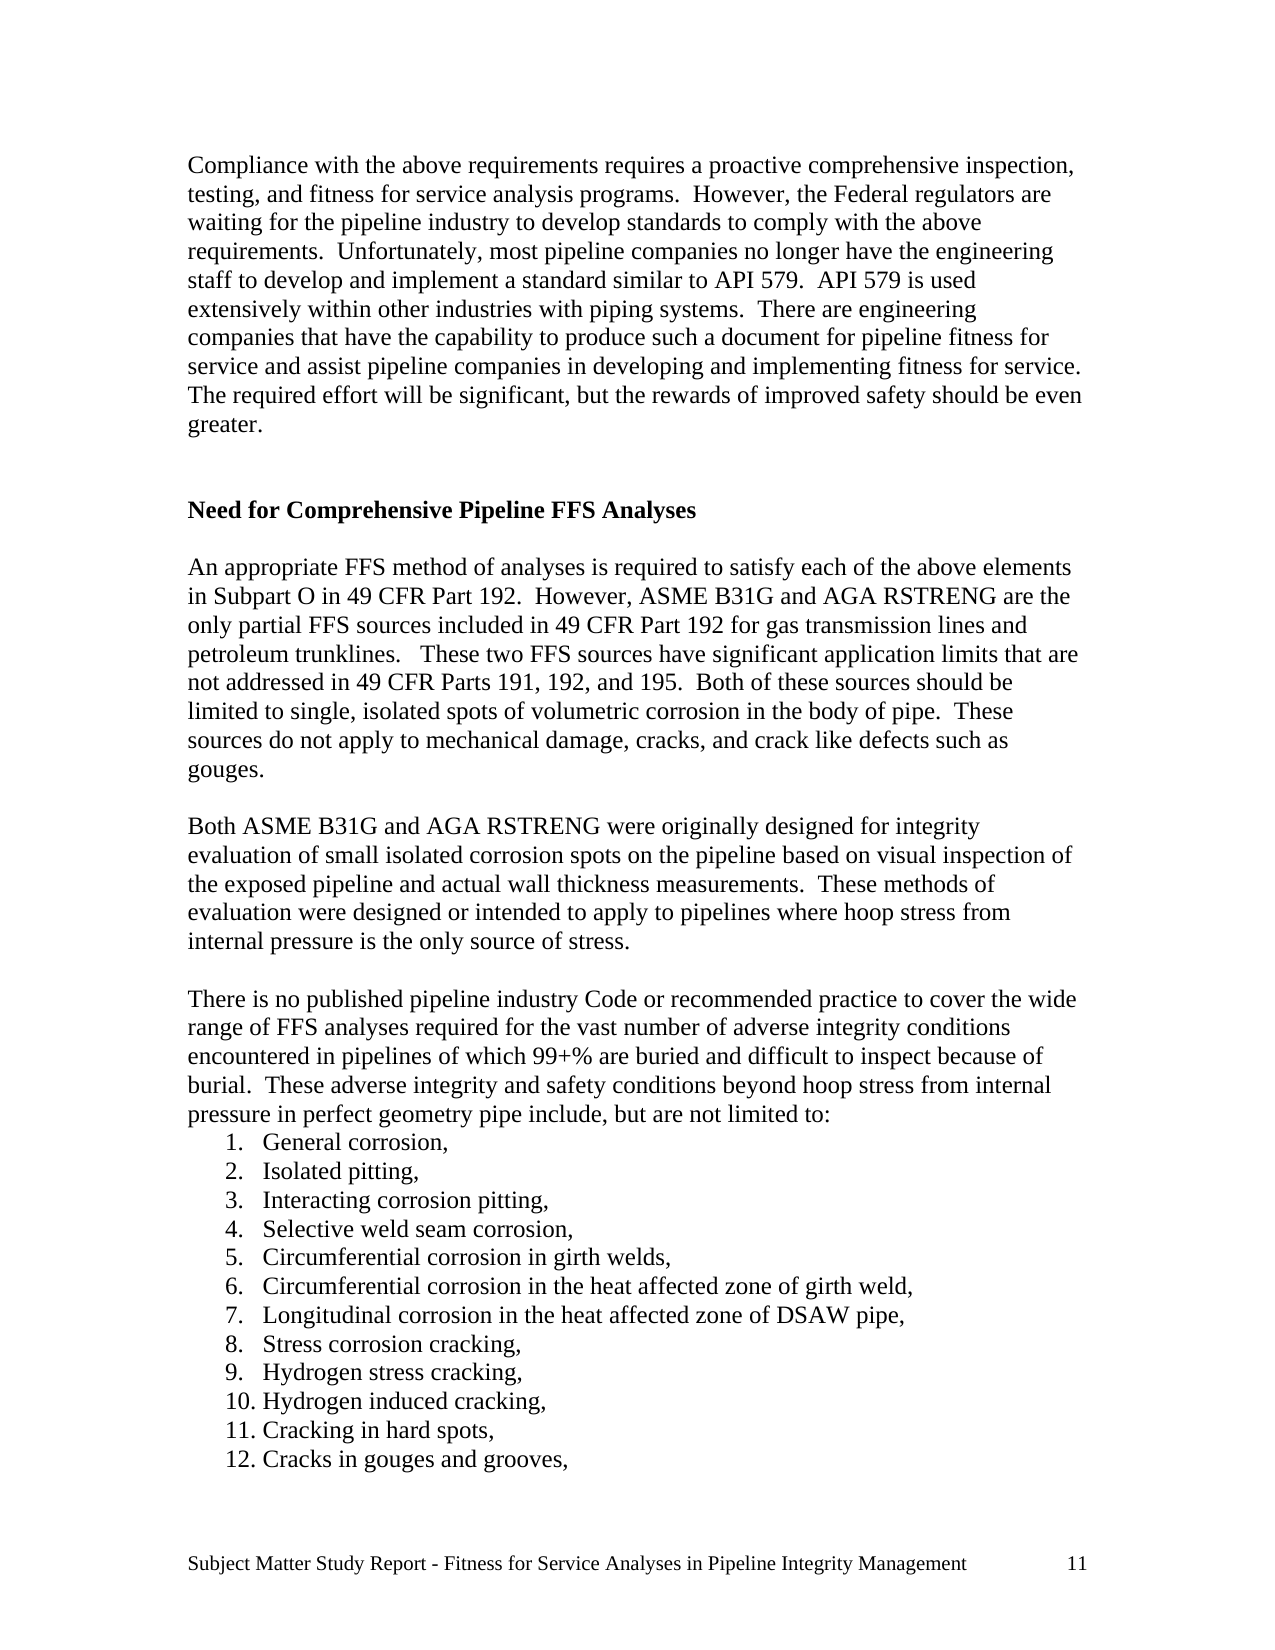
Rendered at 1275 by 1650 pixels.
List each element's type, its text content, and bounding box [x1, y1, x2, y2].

list Cracks in gouges and grooves, [225, 1444, 1087, 1472]
list Hydrogen induced cracking, [225, 1386, 1087, 1415]
list Selective weld seam corrosion, [225, 1214, 1087, 1242]
text Need for Comprehensive Pipeline FFS Analyses [187, 495, 1087, 524]
list Stress corrosion cracking, [225, 1329, 1087, 1357]
text There is no published pipeline industry Code or recommended practice to cover the wide range of FFS analyses required for the vast number of adverse integrity conditions encountered in pipelines of which 99+% are buried and difficult to inspect because of burial. These adverse integrity and safety conditions beyond hoop stress from internal pressure in perfect geometry pipe include, but are not limited to: [187, 984, 1087, 1127]
list Circumferential corrosion in girth welds, [225, 1242, 1087, 1271]
list General corrosion, [225, 1127, 1087, 1156]
text An appropriate FFS method of analyses is required to satisfy each of the above elements in Subpart O in 49 CFR Part 192. However, ASME B31G and AGA RSTRENG are the only partial FFS sources included in 49 CFR Part 192 for gas transmission lines and petroleum trunklines. These two FFS sources have significant application limits that are not addressed in 49 CFR Parts 191, 192, and 195. Both of these sources should be limited to single, isolated spots of volumetric corrosion in the body of pipe. These sources do not apply to mechanical damage, cracks, and crack like defects such as gouges. [187, 552, 1087, 782]
list Isolated pitting, [225, 1156, 1087, 1185]
list Hydrogen stress cracking, [225, 1357, 1087, 1386]
text Compliance with the above requirements requires a proactive comprehensive inspection, testing, and fitness for service analysis programs. However, the Federal regulators are waiting for the pipeline industry to develop standards to comply with the above requirements. Unfortunately, most pipeline companies no longer have the engineering staff to develop and implement a standard similar to API 579. API 579 is used extensively within other industries with piping systems. There are engineering companies that have the capability to produce such a document for pipeline fitness for service and assist pipeline companies in developing and implementing fitness for service. The required effort will be significant, but the rewards of improved safety should be even greater. [187, 150, 1087, 437]
list Cracking in hard spots, [225, 1415, 1087, 1444]
list Circumferential corrosion in the heat affected zone of girth weld, [225, 1271, 1087, 1300]
text Both ASME B31G and AGA RSTRENG were originally designed for integrity evaluation of small isolated corrosion spots on the pipeline based on visual inspection of the exposed pipeline and actual wall thickness measurements. These methods of evaluation were designed or intended to apply to pipelines where hoop stress from internal pressure is the only source of stress. [187, 811, 1087, 955]
list Interacting corrosion pitting, [225, 1185, 1087, 1214]
list Longitudinal corrosion in the heat affected zone of DSAW pipe, [225, 1300, 1087, 1329]
